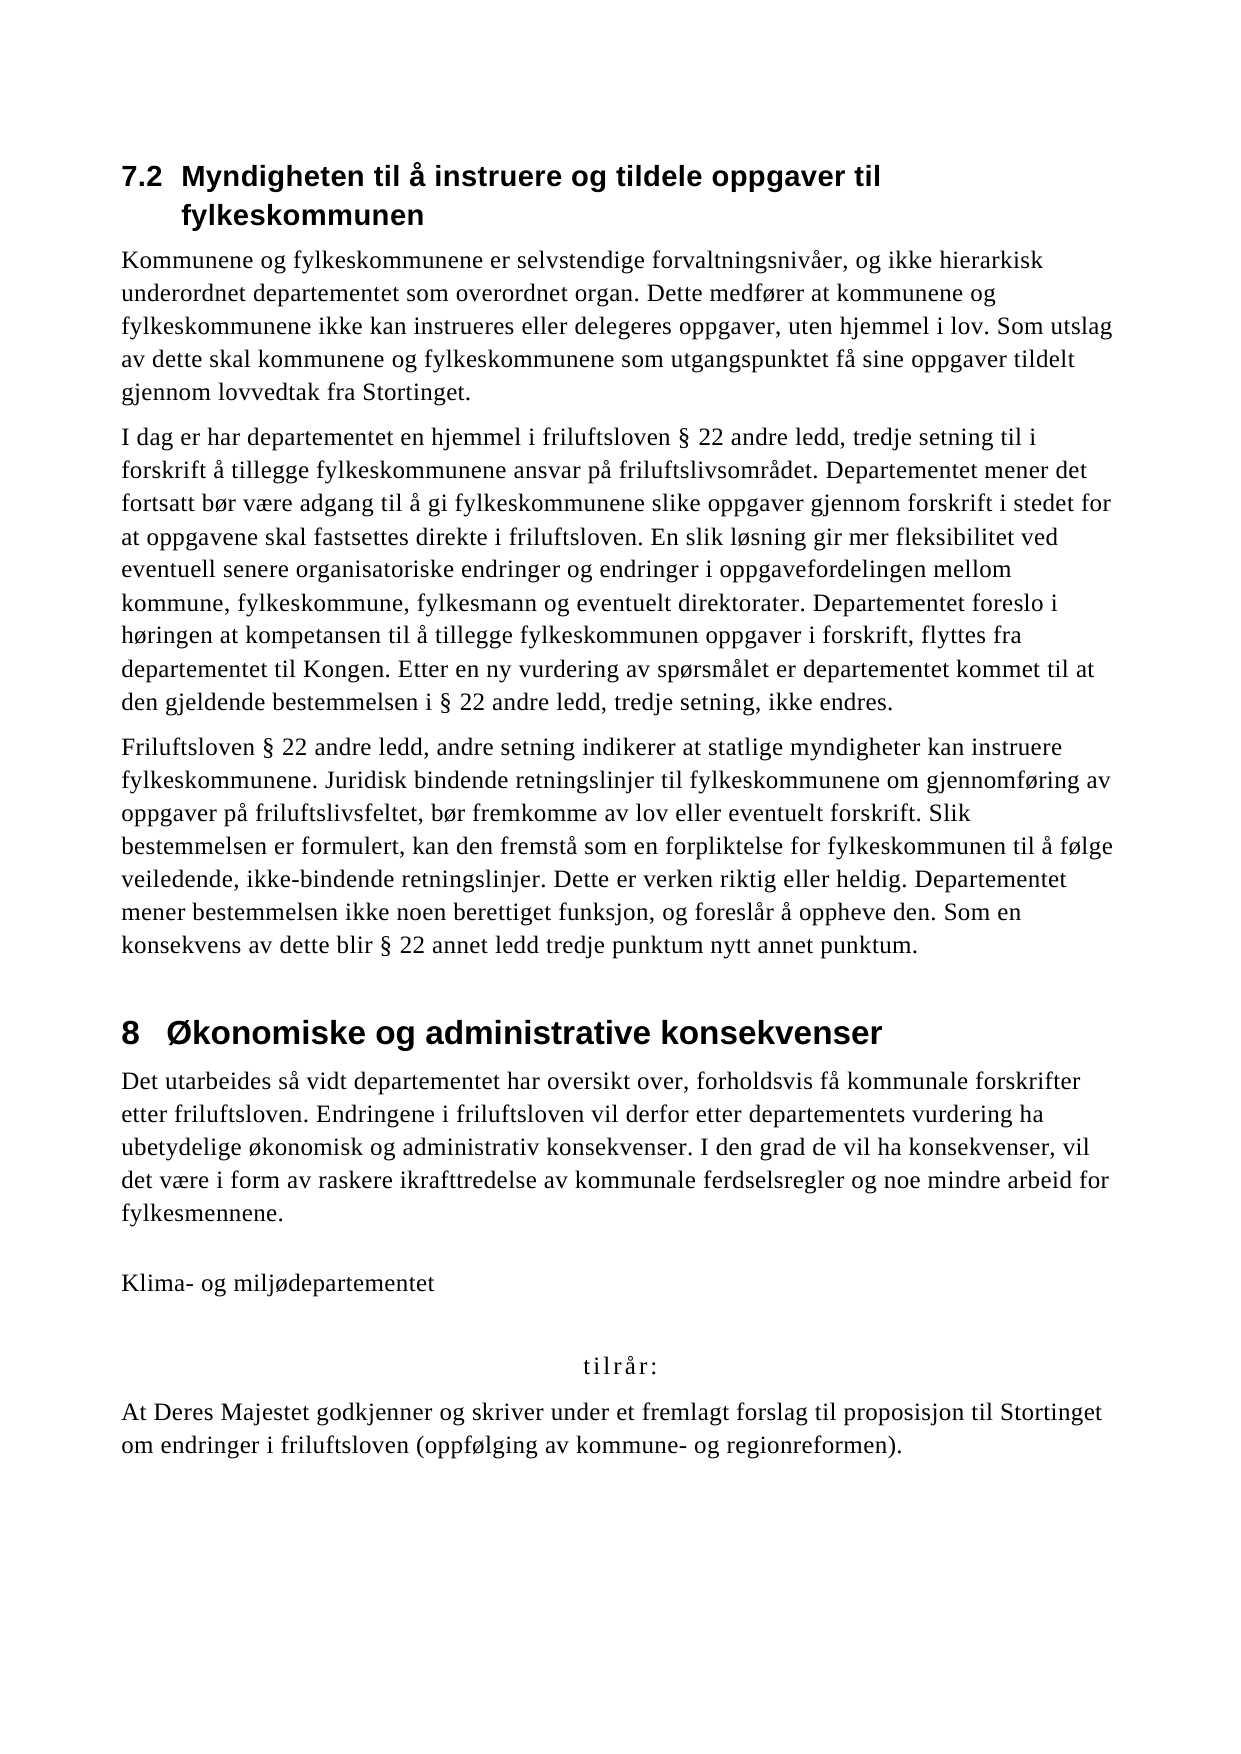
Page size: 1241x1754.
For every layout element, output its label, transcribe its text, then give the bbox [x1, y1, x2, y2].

text Kommunene og fylkeskommunene er selvstendige forvaltningsnivåer, og ikke hierarkisk underordnet departementet som overordnet organ. Dette medfører at kommunene og fylkeskommunene ikke kan instrueres eller delegeres oppgaver, uten hjemmel i lov. Som utslag av dette skal kommunene og fylkeskommunene som utgangspunktet få sine oppgaver tildelt gjennom lovvedtak fra Stortinget. [121, 245, 1119, 406]
text Det utarbeides så vidt departementet har oversikt over, forholdsvis få kommunale forskrifter etter friluftsloven. Endringene i friluftsloven vil derfor etter departementets vurdering ha ubetydelige økonomisk og administrativ konsekvenser. I den grad de vil ha konsekvenser, vil det være i form av raskere ikrafttredelse av kommunale ferdselsregler og noe mindre arbeid for fylkesmennene. [121, 1066, 1119, 1227]
text Klima- og miljødepartementet [121, 1268, 1119, 1297]
subtitle Økonomiske og administrative konsekvenser [121, 1013, 1119, 1052]
text Friluftsloven § 22 andre ledd, andre setning indikerer at statlige myndigheter kan instruere fylkeskommunene. Juridisk bindende retningslinjer til fylkeskommunene om gjennomføring av oppgaver på friluftslivsfeltet, bør fremkomme av lov eller eventuelt forskrift. Slik bestemmelsen er formulert, kan den fremstå som en forpliktelse for fylkeskommunen til å følge veiledende, ikke-bindende retningslinjer. Dette er verken riktig eller heldig. Departementet mener bestemmelsen ikke noen berettiget funksjon, og foreslår å oppheve den. Som en konsekvens av dette blir § 22 annet ledd tredje punktum nytt annet punktum. [121, 732, 1119, 959]
text tilrår: [121, 1351, 1119, 1380]
text At Deres Majestet godkjenner og skriver under et fremlagt forslag til proposisjon til Stortinget om endringer i friluftsloven (oppfølging av kommune- og regionreformen). [121, 1397, 1119, 1459]
text I dag er har departementet en hjemmel i friluftsloven § 22 andre ledd, tredje setning til i forskrift å tillegge fylkeskommunene ansvar på friluftslivsområdet. Departementet mener det fortsatt bør være adgang til å gi fylkeskommunene slike oppgaver gjennom forskrift i stedet for at oppgavene skal fastsettes direkte i friluftsloven. En slik løsning gir mer fleksibilitet ved eventuell senere organisatoriske endringer og endringer i oppgavefordelingen mellom kommune, fylkeskommune, fylkesmann og eventuelt direktorater. Departementet foreslo i høringen at kompetansen til å tillegge fylkeskommunen oppgaver i forskrift, flyttes fra departementet til Kongen. Etter en ny vurdering av spørsmålet er departementet kommet til at den gjeldende bestemmelsen i § 22 andre ledd, tredje setning, ikke endres. [121, 422, 1119, 715]
subtitle Myndigheten til å instruere og tildele oppgaver til fylkeskommunen [121, 159, 1119, 232]
